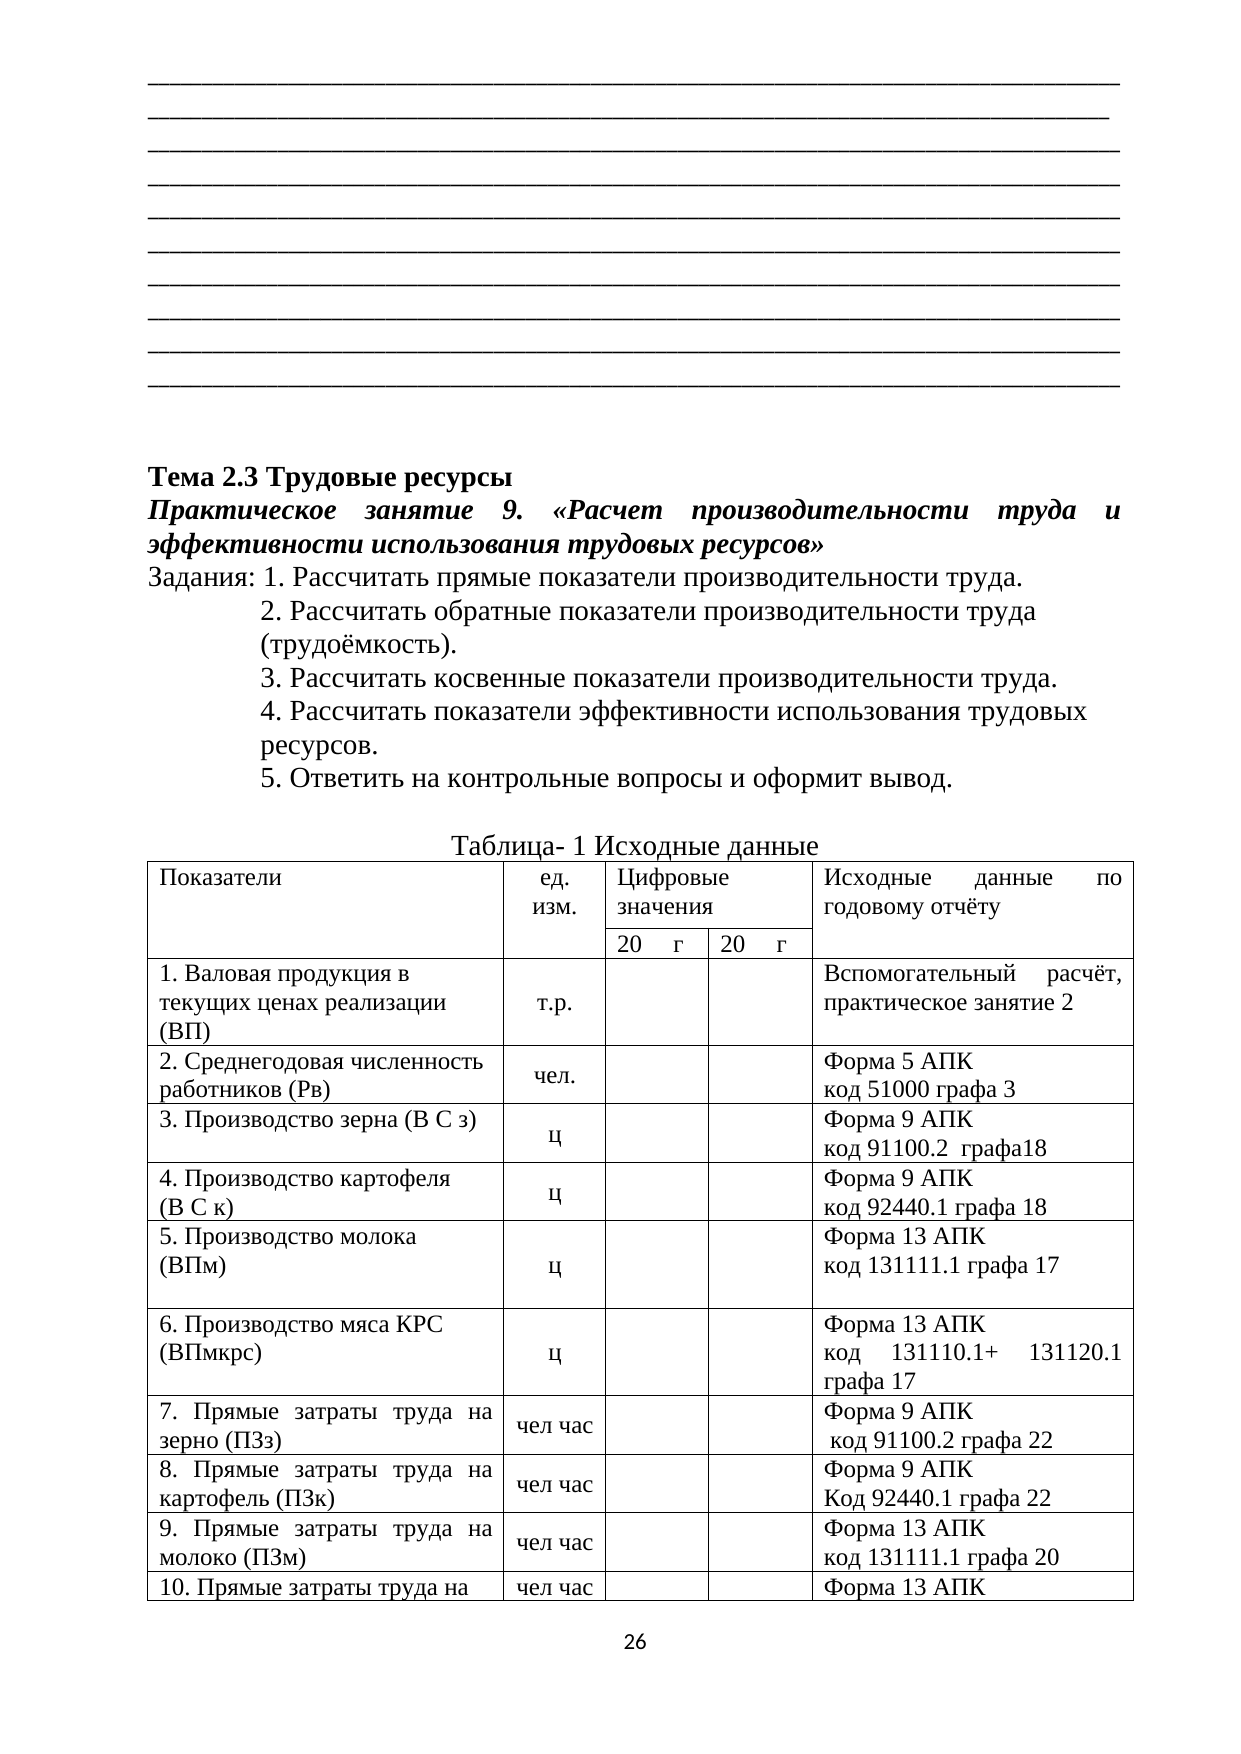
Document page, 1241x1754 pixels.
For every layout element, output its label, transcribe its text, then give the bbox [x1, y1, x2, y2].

table_cell 4. Производство картофеля (В С к) [148, 1163, 503, 1220]
table_header Исходные данные по годовому отчёту [813, 862, 1133, 957]
table_cell Форма 5 АПК код 51000 графа 3 [813, 1046, 1133, 1103]
text Таблица- 1 Исходные данные [148, 828, 1122, 861]
text Задания: 1. Рассчитать прямые показатели производительности труда. [148, 559, 1122, 593]
table_cell 6. Производство мяса КРС (ВПмкрс) [148, 1309, 503, 1395]
table_cell Форма 13 АПК код 131110.1+ 131120.1 графа 17 [813, 1309, 1133, 1395]
table_cell т.р. [504, 959, 605, 1045]
table_cell 2. Среднегодовая численность работников (Рв) [148, 1046, 503, 1103]
table_cell Форма 13 АПК код 131120.1 графа 20 [813, 1572, 1133, 1600]
table_cell [709, 1046, 812, 1103]
table_cell чел час [504, 1572, 605, 1600]
text ________________________________________________________________________________________________________________________________________________________________________________________________________________________________________________________________________________________________________________________________________________________________________________________________________________________________________________________________________________________________________________________________________________________________________________________________________________________________________________________________________________________________________________________________________________ [148, 123, 1122, 392]
table_cell [709, 1513, 812, 1571]
table_cell чел час [504, 1396, 605, 1453]
text 2. Рассчитать обратные показатели производительности труда (трудоёмкость). [260, 593, 1122, 660]
table_cell ц [504, 1104, 605, 1162]
table_cell [606, 1572, 708, 1600]
table_cell 3. Производство зерна (В С з) [148, 1104, 503, 1162]
table_cell 9. Прямые затраты труда на молоко (ПЗм) [148, 1513, 503, 1571]
table_cell Форма 9 АПК код 91100.2 графа 22 [813, 1396, 1133, 1453]
table_header Цифровые значения [606, 862, 812, 928]
text Тема 2.3 Трудовые ресурсы [148, 459, 1122, 492]
table_cell Форма 9 АПК Код 92440.1 графа 22 [813, 1455, 1133, 1512]
text 4. Рассчитать показатели эффективности использования трудовых ресурсов. [260, 693, 1122, 761]
table_cell [606, 1046, 708, 1103]
table_cell 7. Прямые затраты труда на зерно (ПЗз) [148, 1396, 503, 1453]
table_cell [606, 1309, 708, 1395]
table_cell 20 г [709, 929, 812, 957]
table_cell Форма 9 АПК код 92440.1 графа 18 [813, 1163, 1133, 1220]
table_cell [606, 959, 708, 1045]
table_cell 8. Прямые затраты труда на картофель (ПЗк) [148, 1455, 503, 1512]
table_cell [606, 1221, 708, 1308]
table_cell чел. [504, 1046, 605, 1103]
table_cell ц [504, 1163, 605, 1220]
table_cell чел час [504, 1513, 605, 1571]
text 3. Рассчитать косвенные показатели производительности труда. [260, 660, 1122, 693]
table_cell чел час [504, 1455, 605, 1512]
table_cell [606, 1163, 708, 1220]
table_header ед. изм. [504, 862, 605, 957]
text Практическое занятие 9. «Расчет производительности труда и эффективности использования трудовых ресурсов» [148, 492, 1122, 559]
table_header Показатели [148, 862, 503, 957]
table_cell 1. Валовая продукция в текущих ценах реализации (ВП) [148, 959, 503, 1045]
table_cell [709, 1455, 812, 1512]
table_cell [709, 1104, 812, 1162]
table_cell [606, 1104, 708, 1162]
table_cell [709, 1309, 812, 1395]
table_cell [606, 1396, 708, 1453]
table_cell [709, 1396, 812, 1453]
table_cell ц [504, 1221, 605, 1308]
table_cell [606, 1513, 708, 1571]
table_cell ц [504, 1309, 605, 1395]
table_cell [606, 1455, 708, 1512]
table_cell Форма 9 АПК код 91100.2 графа18 [813, 1104, 1133, 1162]
table_cell [709, 1163, 812, 1220]
table_cell Форма 13 АПК код 131111.1 графа 17 [813, 1221, 1133, 1308]
table_cell 5. Производство молока (ВПм) [148, 1221, 503, 1308]
text 5. Ответить на контрольные вопросы и оформит вывод. [148, 761, 1122, 794]
table_cell Форма 13 АПК код 131111.1 графа 20 [813, 1513, 1133, 1571]
table_cell [709, 1572, 812, 1600]
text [148, 56, 1122, 123]
table_cell 20 г [606, 929, 708, 957]
table_cell Вспомогательный расчёт, практическое занятие 2 [813, 959, 1133, 1045]
table_cell [709, 1221, 812, 1308]
table_cell [709, 959, 812, 1045]
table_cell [148, 1572, 503, 1600]
